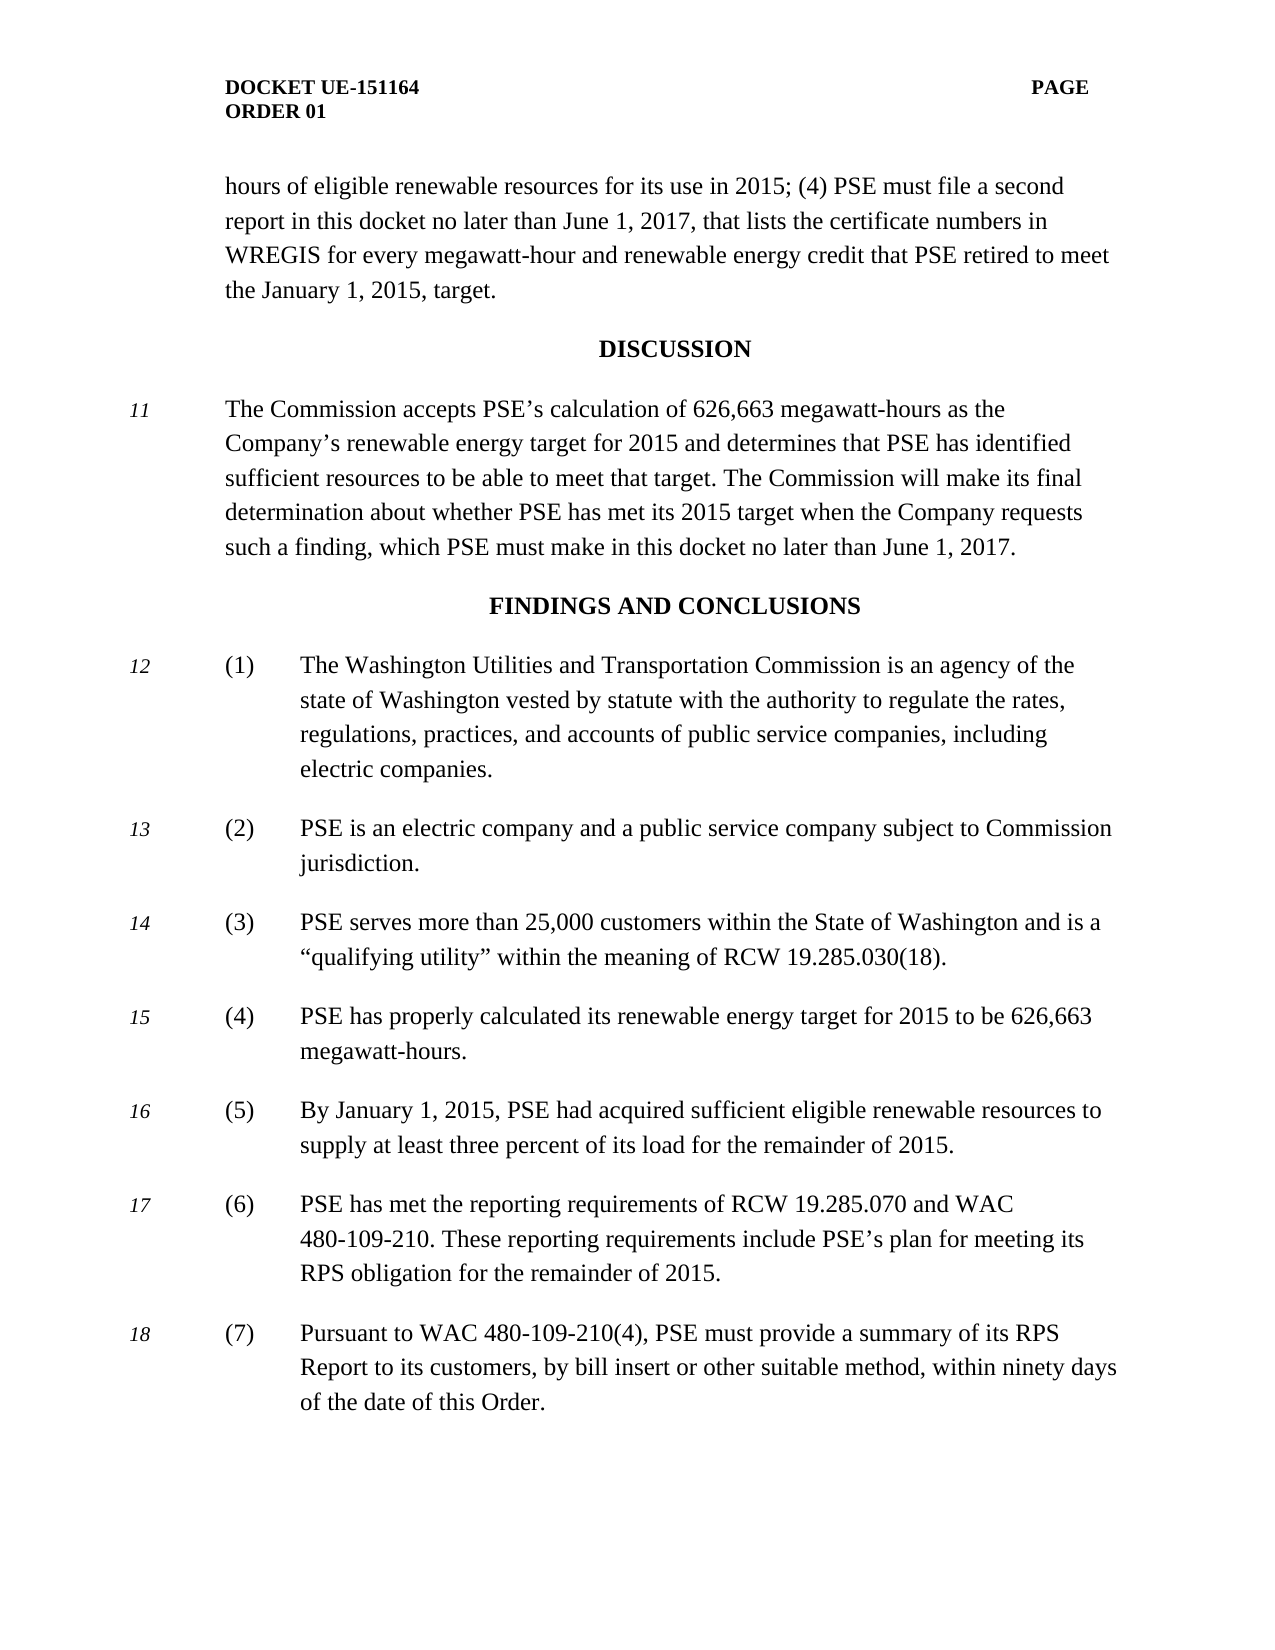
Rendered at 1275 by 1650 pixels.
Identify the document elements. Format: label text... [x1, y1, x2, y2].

list (7) Pursuant to WAC 480-109-210(4), PSE must provide a summary of its RPS Report to its customers, by bill insert or other suitable method, within ninety days of the date of this Order. [150, 1318, 1125, 1415]
text DISCUSSION [225, 334, 1125, 363]
list (1) The Washington Utilities and Transportation Commission is an agency of the state of Washington vested by statute with the authority to regulate the rates, regulations, practices, and accounts of public service companies, including electric companies. [150, 651, 1125, 783]
list (5) By January 1, 2015, PSE had acquired sufficient eligible renewable resources to supply at least three percent of its load for the remainder of 2015. [150, 1095, 1125, 1158]
list (4) PSE has properly calculated its renewable energy target for 2015 to be 626,663 megawatt-hours. [150, 1001, 1125, 1064]
list (3) PSE serves more than 25,000 customers within the State of Washington and is a “qualifying utility” within the meaning of RCW 19.285.030(18). [150, 907, 1125, 971]
list (2) PSE is an electric company and a public service company subject to Commission jurisdiction. [150, 813, 1125, 877]
text FINDINGS AND CONCLUSIONS [225, 591, 1125, 620]
list (6) PSE has met the reporting requirements of RCW 19.285.070 and WAC 480-109-210. These reporting requirements include PSE’s plan for meeting its RPS obligation for the remainder of 2015. [150, 1189, 1125, 1287]
list The Commission accepts PSE’s calculation of 626,663 megawatt-hours as the Company’s renewable energy target for 2015 and determines that PSE has identified sufficient resources to be able to meet that target. The Commission will make its final determination about whether PSE has met its 2015 target when the Company requests such a finding, which PSE must make in this docket no later than June 1, 2017. [150, 394, 1125, 560]
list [150, 171, 1125, 303]
